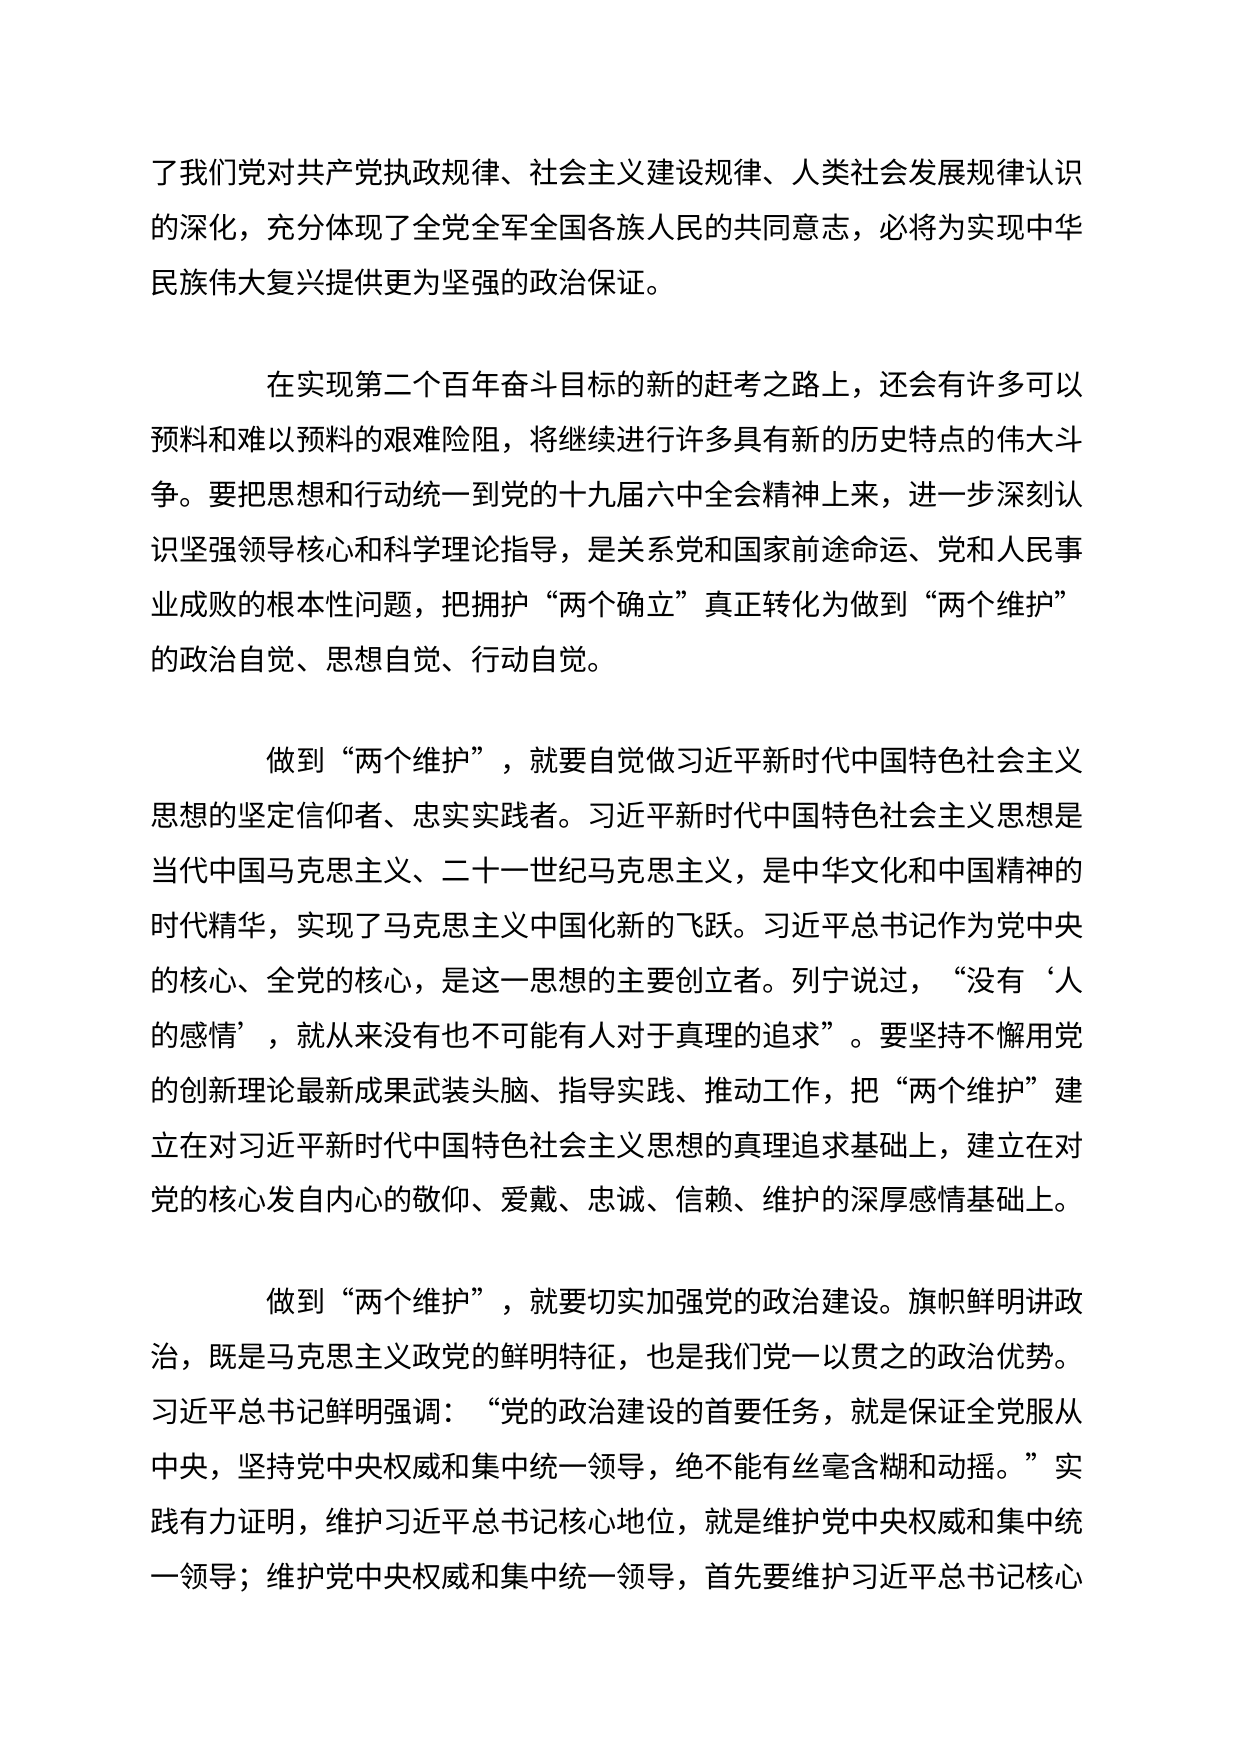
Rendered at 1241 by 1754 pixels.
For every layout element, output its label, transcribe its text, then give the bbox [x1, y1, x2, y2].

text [150, 150, 1090, 302]
text 在实现第二个百年奋斗目标的新的赶考之路上，还会有许多可以预料和难以预料的艰难险阻，将继续进行许多具有新的历史特点的伟大斗争。要把思想和行动统一到党的十九届六中全会精神上来，进一步深刻认识坚强领导核心和科学理论指导，是关系党和国家前途命运、党和人民事业成败的根本性问题，把拥护“两个确立”真正转化为做到“两个维护”的政治自觉、思想自觉、行动自觉。 [150, 362, 1090, 678]
text 做到“两个维护”，就要自觉做习近平新时代中国特色社会主义思想的坚定信仰者、忠实实践者。习近平新时代中国特色社会主义思想是当代中国马克思主义、二十一世纪马克思主义，是中华文化和中国精神的时代精华，实现了马克思主义中国化新的飞跃。习近平总书记作为党中央的核心、全党的核心，是这一思想的主要创立者。列宁说过，“没有‘人的感情’，就从来没有也不可能有人对于真理的追求”。要坚持不懈用党的创新理论最新成果武装头脑、指导实践、推动工作，把“两个维护”建立在对习近平新时代中国特色社会主义思想的真理追求基础上，建立在对党的核心发自内心的敬仰、爱戴、忠诚、信赖、维护的深厚感情基础上。 [150, 738, 1090, 1219]
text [150, 1279, 1090, 1596]
